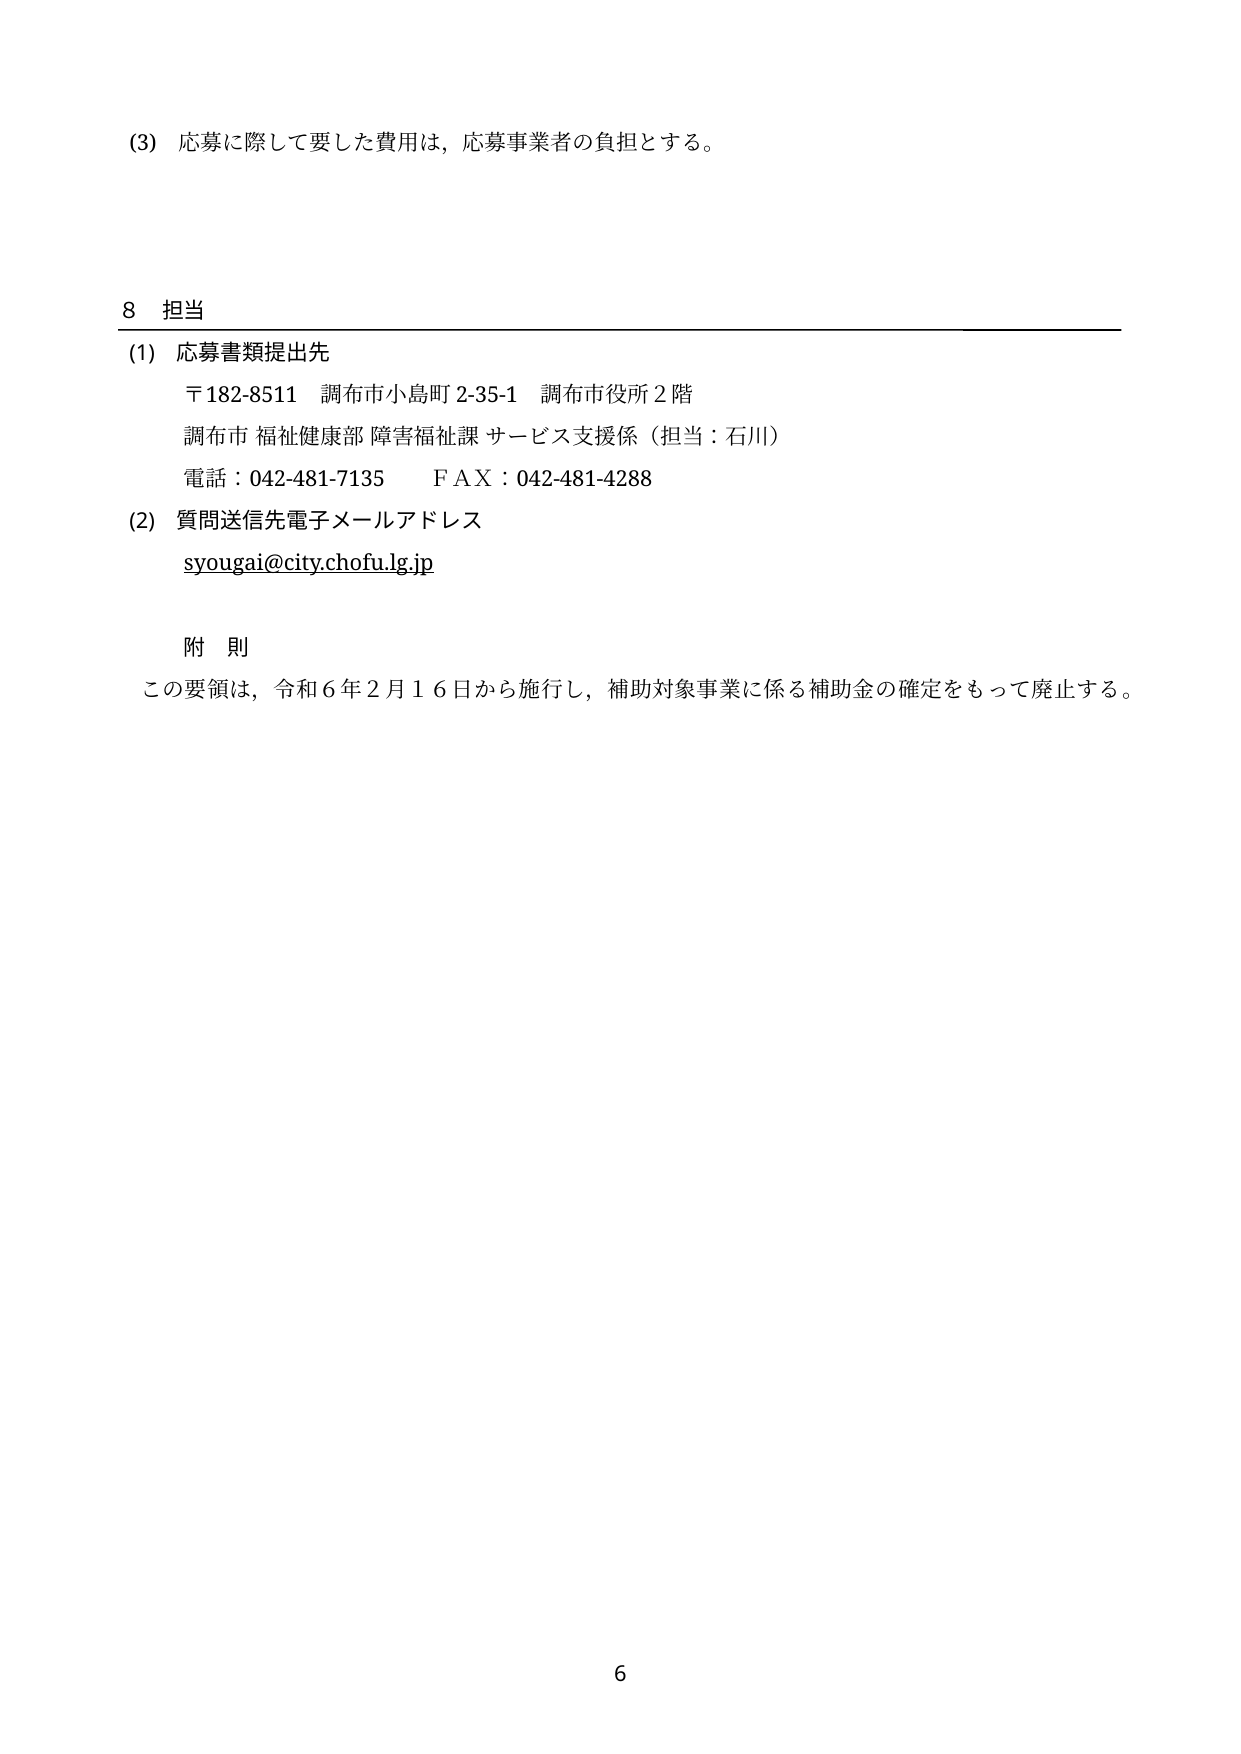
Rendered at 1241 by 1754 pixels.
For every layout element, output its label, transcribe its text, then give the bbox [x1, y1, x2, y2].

text 電話：042-481-7135 ＦＡＸ：042-481-4288 [118, 456, 1122, 498]
text 調布市 福祉健康部 障害福祉課 サービス支援係（担当：石川） [118, 414, 1122, 456]
text (2) 質問送信先電子メールアドレス [118, 498, 1122, 540]
text 〒182-8511 調布市小島町2-35-1 調布市役所２階 [118, 372, 1122, 414]
text 附 則 [118, 624, 1122, 667]
text (1) 応募書類提出先 [118, 331, 1122, 372]
text この要領は，令和６年２月１６日から施行し，補助対象事業に係る補助金の確定をもって廃止する。 [118, 667, 1122, 751]
text ８ 担当 [118, 288, 1122, 329]
text (3) 応募に際して要した費用は，応募事業者の負担とする。 [118, 119, 1122, 162]
text syougai@city.chofu.lg.jp [118, 540, 1122, 582]
